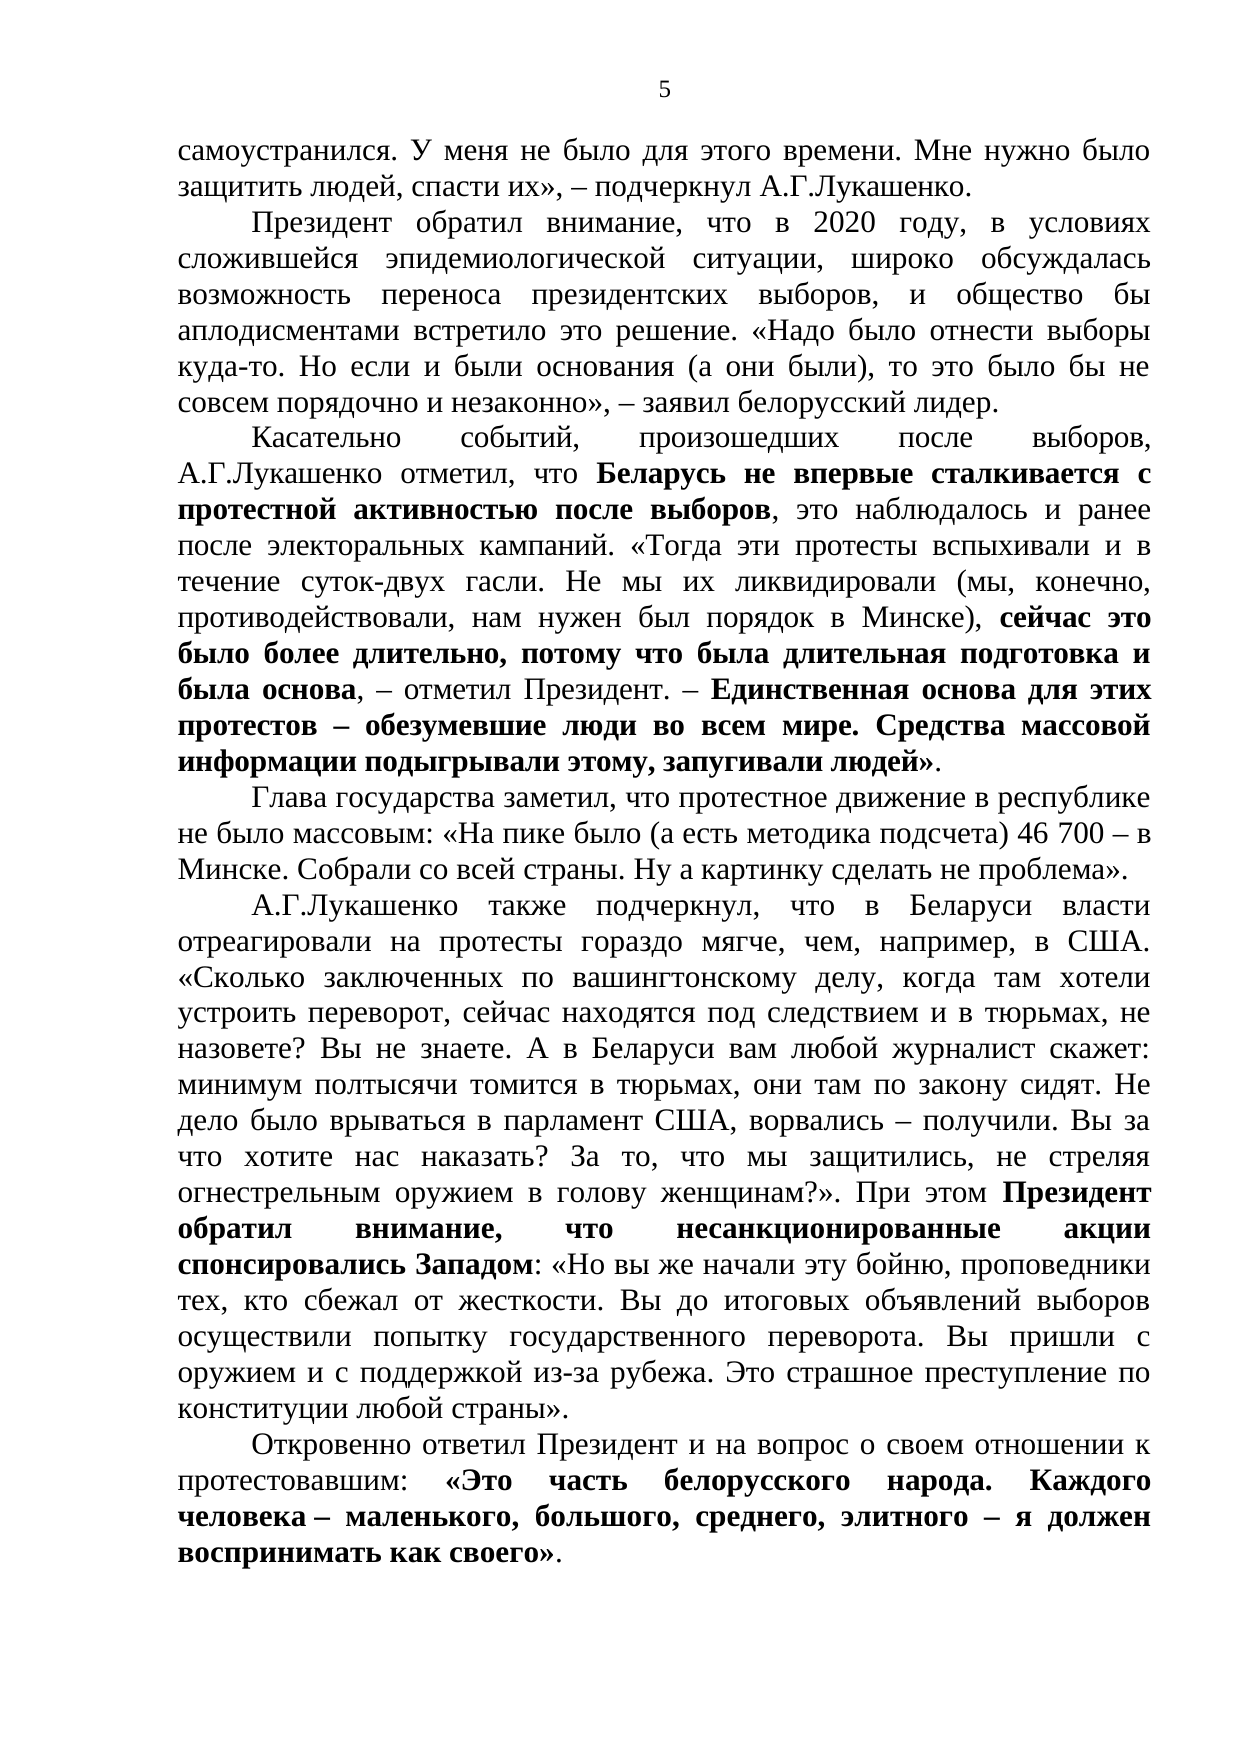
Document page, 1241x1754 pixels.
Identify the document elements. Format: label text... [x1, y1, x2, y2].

text Президент обратил внимание, что в 2020 году, в условиях сложившейся эпидемиологической ситуации, широко обсуждалась возможность переноса президентских выборов, и общество бы аплодисментами встретило это решение. «Надо было отнести выборы куда-то. Но если и были основания (а они были), то это было бы не совсем порядочно и незаконно», – заявил белорусский лидер. [177, 203, 1152, 419]
text Глава государства заметил, что протестное движение в республике не было массовым: «На пике было (а есть методика подсчета) 46 700 – в Минске. Собрали со всей страны. Ну а картинку сделать не проблема». [177, 778, 1152, 886]
text Откровенно ответил Президент и на вопрос о своем отношении к протестовавшим: «Это часть белорусского народа. Каждого человека – маленького, большого, среднего, элитного – я должен воспринимать как своего». [177, 1425, 1152, 1569]
text А.Г.Лукашенко также подчеркнул, что в Беларуси власти отреагировали на протесты гораздо мягче, чем, например, в США. «Сколько заключенных по вашингтонскому делу, когда там хотели устроить переворот, сейчас находятся под следствием и в тюрьмах, не назовете? Вы не знаете. А в Беларуси вам любой журналист скажет: минимум полтысячи томится в тюрьмах, они там по закону сидят. Не дело было врываться в парламент США, ворвались – получили. Вы за что хотите нас наказать? За то, что мы защитились, не стреляя огнестрельным оружием в голову женщинам?». При этом Президент обратил внимание, что несанкционированные акции спонсировались Западом: «Но вы же начали эту бойню, проповедники тех, кто сбежал от жесткости. Вы до итоговых объявлений выборов осуществили попытку государственного переворота. Вы пришли с оружием и с поддержкой из-за рубежа. Это страшное преступление по конституции любой страны». [177, 886, 1152, 1425]
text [177, 131, 1152, 203]
text Касательно событий, произошедших после выборов, А.Г.Лукашенко отметил, что Беларусь не впервые сталкивается с протестной активностью после выборов, это наблюдалось и ранее после электоральных кампаний. «Тогда эти протесты вспыхивали и в течение суток-двух гасли. Не мы их ликвидировали (мы, конечно, противодействовали, нам нужен был порядок в Минске), сейчас это было более длительно, потому что была длительная подготовка и была основа, – отметил Президент. – Единственная основа для этих протестов – обезумевшие люди во всем мире. Средства массовой информации подыгрывали этому, запугивали людей». [177, 419, 1152, 778]
